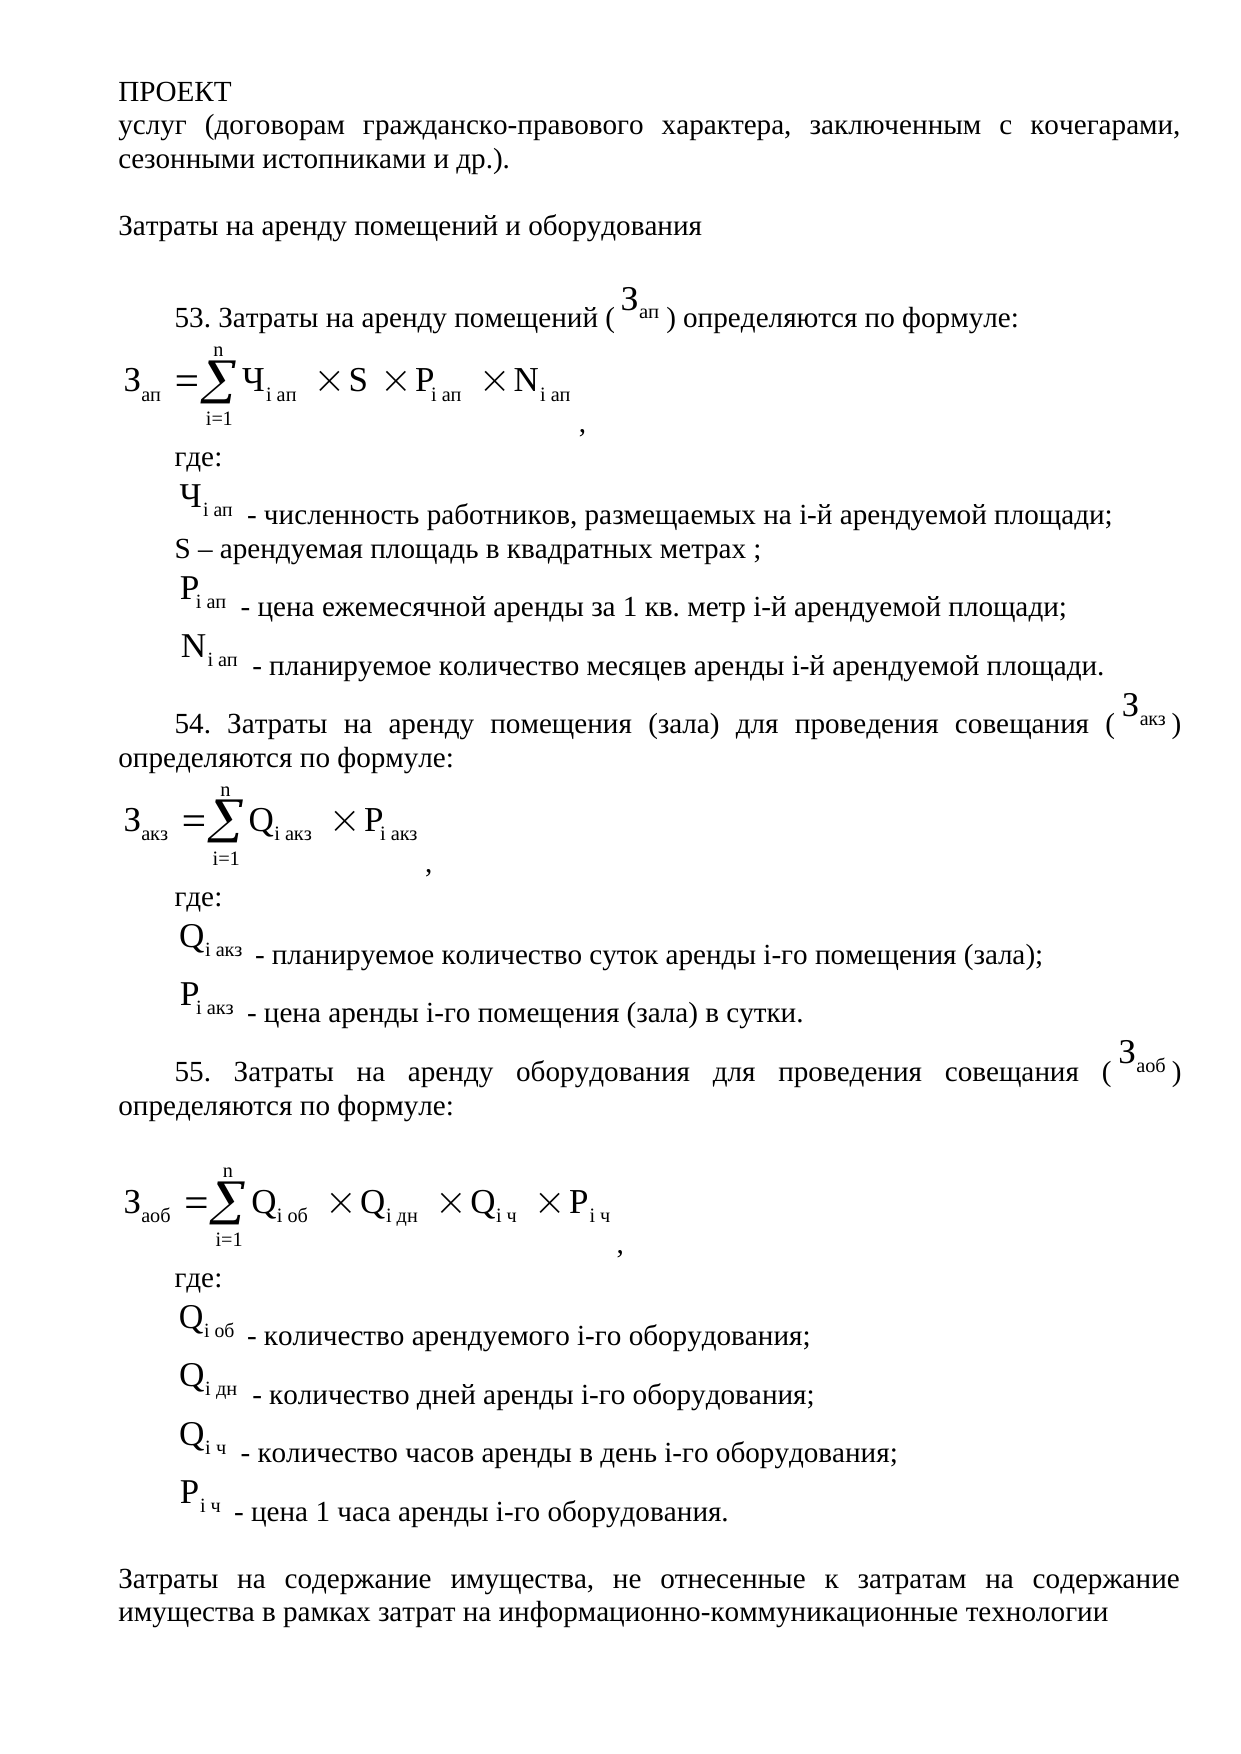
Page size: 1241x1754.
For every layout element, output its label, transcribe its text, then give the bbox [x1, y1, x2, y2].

text где: [118, 879, 1181, 912]
text - цена аренды i-го помещения (зала) в сутки. [118, 971, 1181, 1029]
text Затраты на содержание имущества, не отнесенные к затратам на содержание имущества в рамках затрат на информационно-коммуникационные технологии [118, 1561, 1181, 1628]
text - цена ежемесячной аренды за i-й арендуемой площади; [118, 564, 1181, 623]
text , [118, 333, 1181, 439]
text , [118, 773, 1181, 879]
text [118, 107, 1181, 174]
text - планируемое количество суток аренды i-го помещения (зала); [118, 912, 1181, 971]
text где: [118, 1260, 1181, 1294]
text 53. Затраты на аренду помещений () определяются по формуле: [118, 275, 1181, 333]
text 55. Затраты на аренду оборудования для проведения совещания () определяются по формуле: [118, 1029, 1181, 1121]
text - планируемое количество месяцев аренды i-й арендуемой площади. [118, 623, 1181, 681]
text Затраты на аренду помещений и оборудования [118, 208, 1181, 242]
text - количество арендуемого i-го оборудования; [118, 1294, 1181, 1352]
text - цена 1 часа аренды i-го оборудования. [118, 1469, 1181, 1527]
text где: [118, 439, 1181, 472]
text - количество часов аренды в день i-го оборудования; [118, 1411, 1181, 1469]
text - количество дней аренды i-го оборудования; [118, 1352, 1181, 1411]
text - численность работников, размещаемых на i-й арендуемой площади; [118, 472, 1181, 531]
text , [118, 1155, 1181, 1260]
text S – арендуемая площадь в квадратных метрах ; [118, 531, 1181, 564]
text 54. Затраты на аренду помещения (зала) для проведения совещания () определяются по формуле: [118, 681, 1181, 773]
